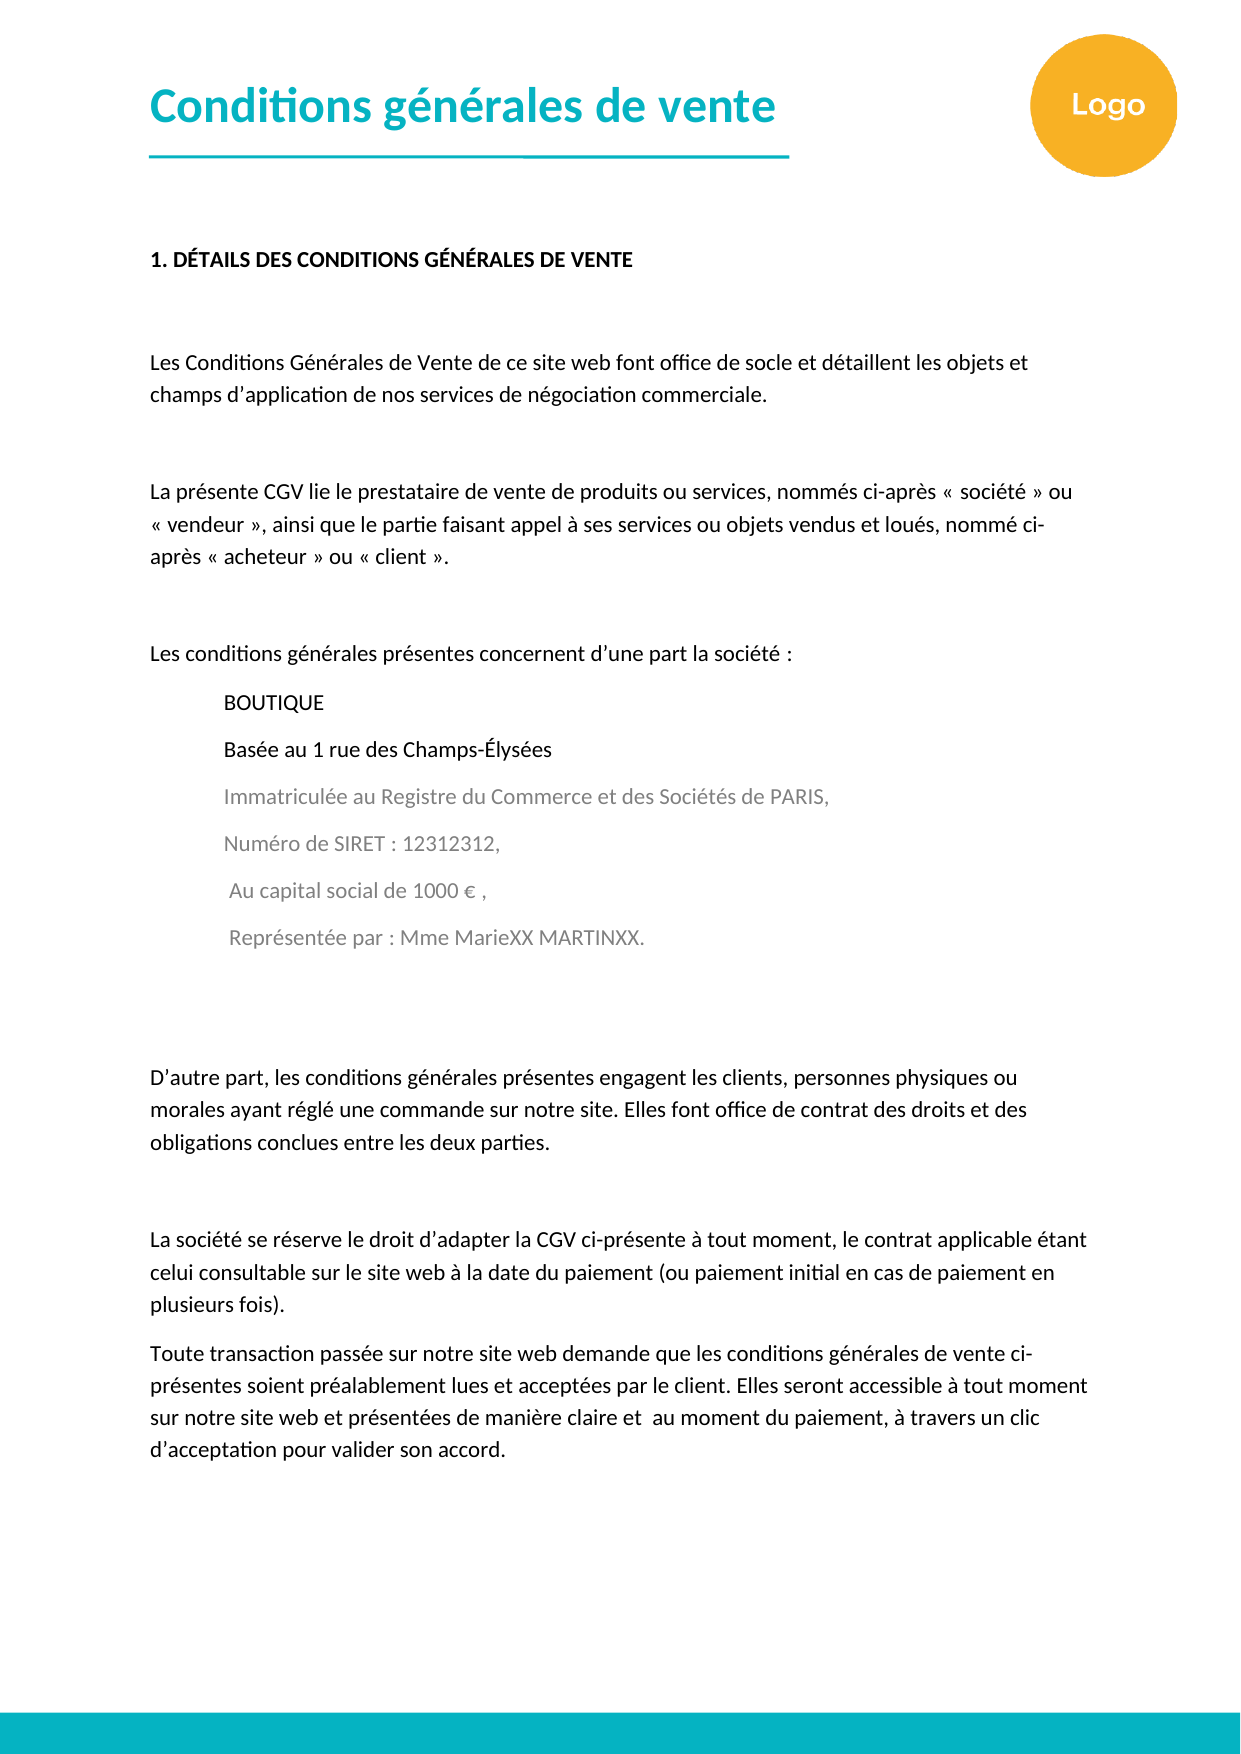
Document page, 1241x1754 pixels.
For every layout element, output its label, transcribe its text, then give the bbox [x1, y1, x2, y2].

text Les conditions générales présentes concernent d’une part la société : [150, 639, 1090, 668]
picture [1030, 34, 1178, 177]
text 1. DÉTAILS DES CONDITIONS GÉNÉRALES DE VENTE [150, 245, 1090, 273]
text La société se réserve le droit d’adapter la CGV ci-présente à tout moment, le contrat applicable étant celui consultable sur le site web à la date du paiement (ou paiement initial en cas de paiement en plusieurs fois). [150, 1226, 1090, 1318]
text D’autre part, les conditions générales présentes engagent les clients, personnes physiques ou morales ayant réglé une commande sur notre site. Elles font office de contrat des droits et des obligations conclues entre les deux parties. [150, 1063, 1090, 1156]
text Toute transaction passée sur notre site web demande que les conditions générales de vente ci-présentes soient préalablement lues et acceptées par le client. Elles seront accessible à tout moment sur notre site web et présentées de manière claire et au moment du paiement, à travers un clic d’acceptation pour valider son accord. [150, 1339, 1090, 1463]
text Les Conditions Générales de Vente de ce site web font office de socle et détaillent les objets et champs d’application de nos services de négociation commerciale. [150, 348, 1090, 408]
text La présente CGV lie le prestataire de vente de produits ou services, nommés ci-après « société » ou « vendeur », ainsi que le partie faisant appel à ses services ou objets vendus et loués, nommé ci-après « acheteur » ou « client ». [150, 477, 1090, 570]
